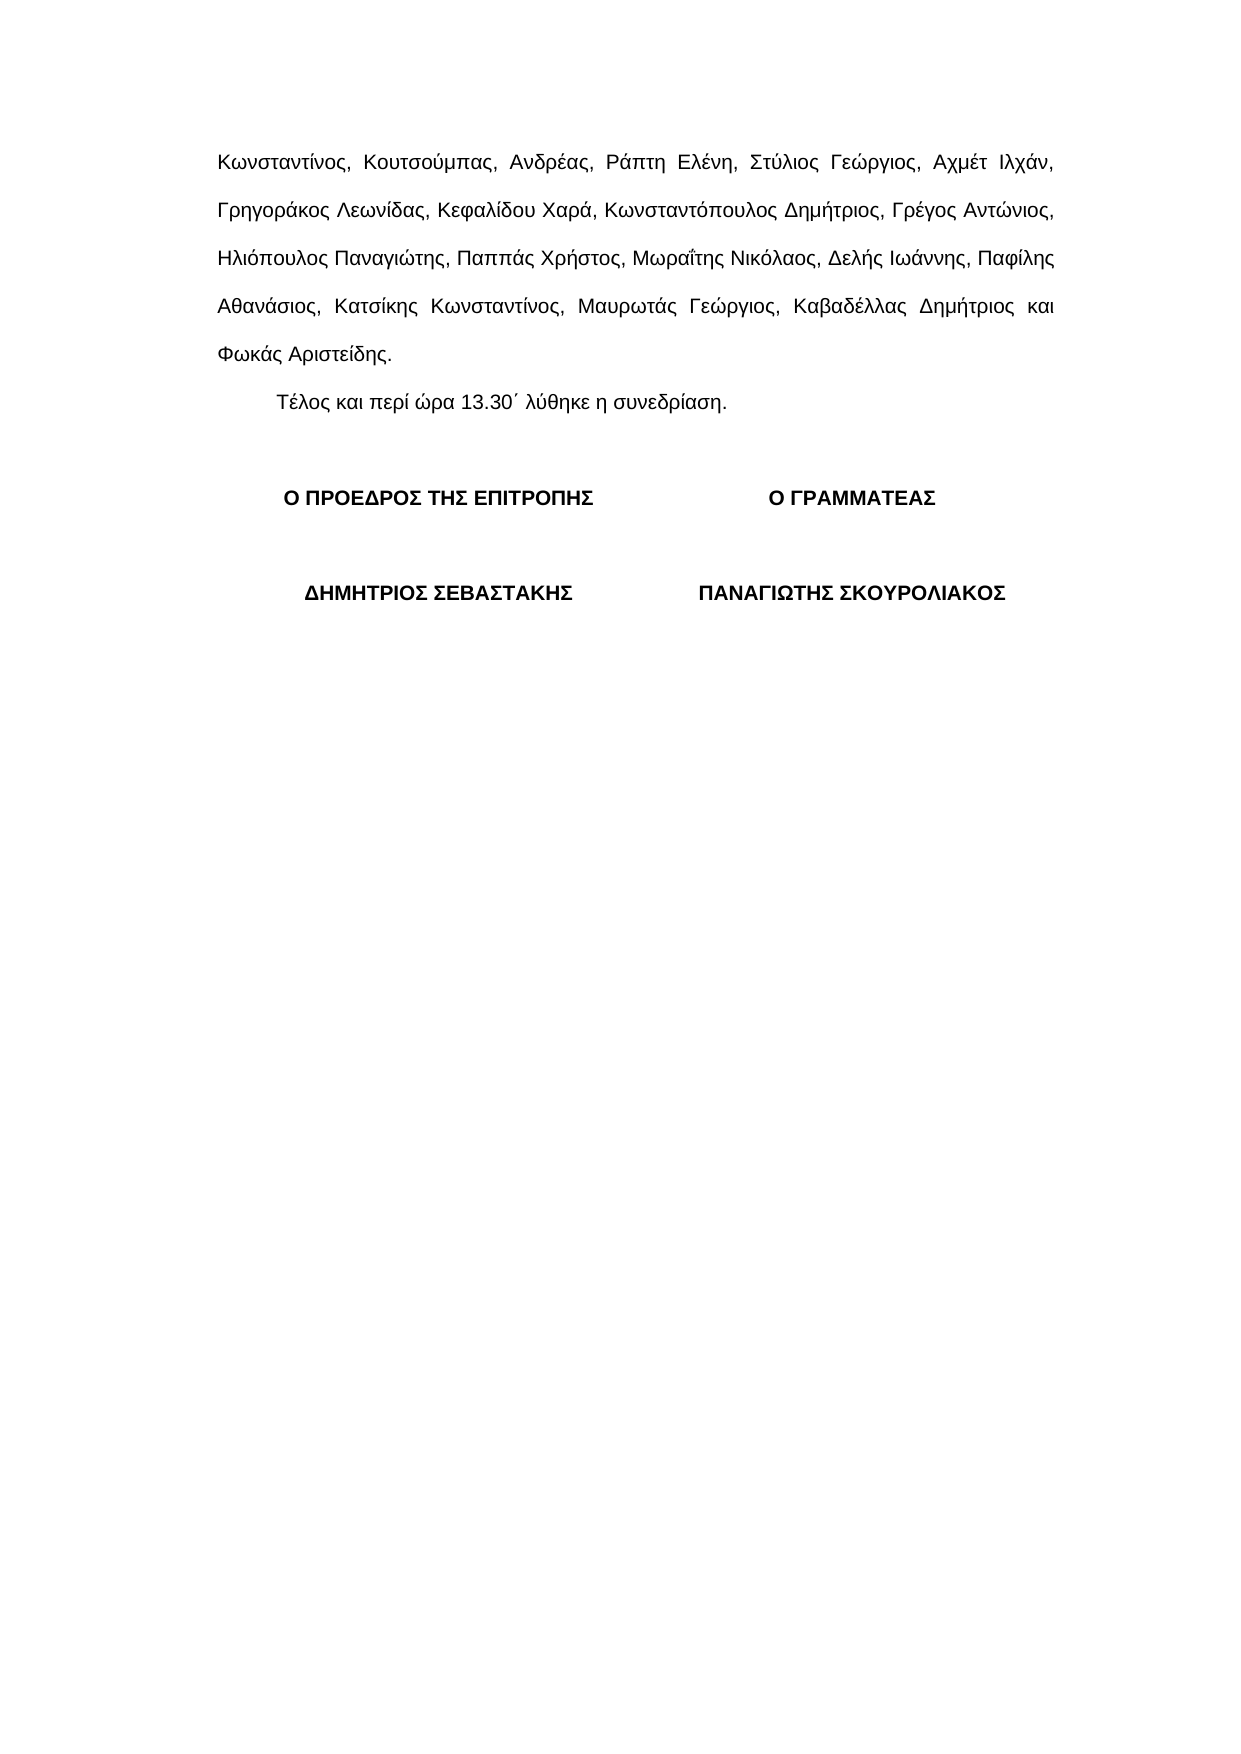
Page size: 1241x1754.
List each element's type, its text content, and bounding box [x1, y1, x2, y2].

text ΔΗΜΗΤΡΙΟΣ ΣΕΒΑΣΤΑΚΗΣ ΠΑΝΑΓΙΩΤΗΣ ΣΚΟΥΡΟΛΙΑΚΟΣ [217, 581, 1056, 605]
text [217, 150, 1056, 366]
text Τέλος και περί ώρα 13.30΄ λύθηκε η συνεδρίαση. [217, 389, 1056, 413]
text Ο ΠΡΟΕΔΡΟΣ ΤΗΣ ΕΠΙΤΡΟΠΗΣ Ο ΓΡΑΜΜΑΤΕΑΣ [217, 485, 1056, 509]
